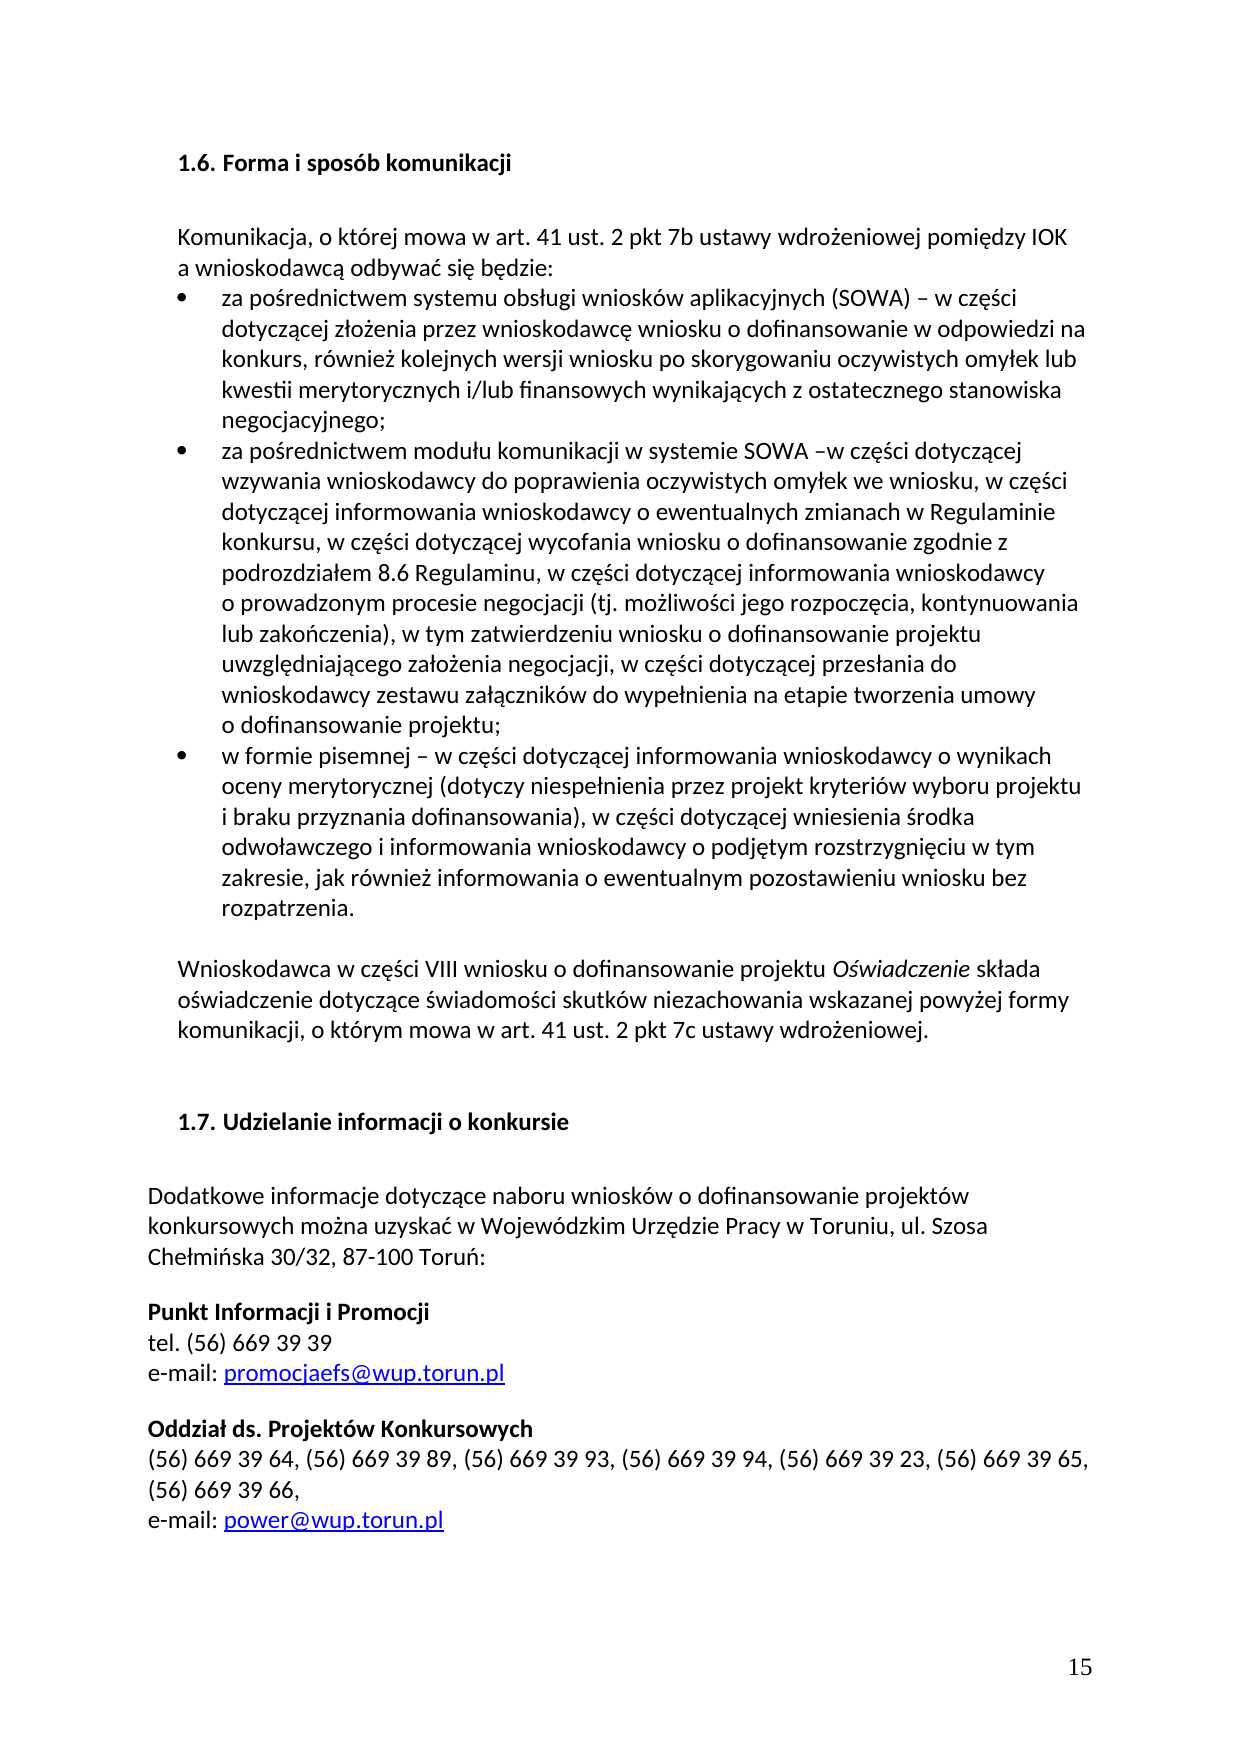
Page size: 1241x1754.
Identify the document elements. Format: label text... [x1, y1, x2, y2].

list za pośrednictwem modułu komunikacji w systemie SOWA –w części dotyczącej wzywania wnioskodawcy do poprawienia oczywistych omyłek we wniosku, w części dotyczącej informowania wnioskodawcy o ewentualnych zmianach w Regulaminie konkursu, w części dotyczącej wycofania wniosku o dofinansowanie zgodnie z podrozdziałem 8.6 Regulaminu, w części dotyczącej informowania wnioskodawcy o prowadzonym procesie negocjacji (tj. możliwości jego rozpoczęcia, kontynuowania lub zakończenia), w tym zatwierdzeniu wniosku o dofinansowanie projektu uwzględniającego założenia negocjacji, w części dotyczącej przesłania do wnioskodawcy zestawu załączników do wypełnienia na etapie tworzenia umowy o dofinansowanie projektu; [177, 435, 1093, 740]
list za pośrednictwem systemu obsługi wniosków aplikacyjnych (SOWA) – w części dotyczącej złożenia przez wnioskodawcę wniosku o dofinansowanie w odpowiedzi na konkurs, również kolejnych wersji wniosku po skorygowaniu oczywistych omyłek lub kwestii merytorycznych i/lub finansowych wynikających z ostatecznego stanowiska negocjacyjnego; [177, 282, 1093, 435]
text Wnioskodawca w części VIII wniosku o dofinansowanie projektu Oświadczenie składa oświadczenie dotyczące świadomości skutków niezachowania wskazanej powyżej formy komunikacji, o którym mowa w art. 41 ust. 2 pkt 7c ustawy wdrożeniowej. [177, 954, 1093, 1045]
list w formie pisemnej – w części dotyczącej informowania wnioskodawcy o wynikach oceny merytorycznej (dotyczy niespełnienia przez projekt kryteriów wyboru projektu i braku przyznania dofinansowania), w części dotyczącej wniesienia środka odwoławczego i informowania wnioskodawcy o podjętym rozstrzygnięciu w tym zakresie, jak również informowania o ewentualnym pozostawieniu wniosku bez rozpatrzenia. [177, 740, 1093, 923]
text Punkt Informacji i Promocji tel. (56) 669 39 39 e-mail: promocjaefs@wup.torun.pl [148, 1296, 1093, 1388]
text Dodatkowe informacje dotyczące naboru wniosków o dofinansowanie projektów konkursowych można uzyskać w Wojewódzkim Urzędzie Pracy w Toruniu, ul. Szosa Chełmińska 30/32, 87-100 Toruń: [148, 1180, 1093, 1271]
text Komunikacja, o której mowa w art. 41 ust. 2 pkt 7b ustawy wdrożeniowej pomiędzy IOK a wnioskodawcą odbywać się będzie: [177, 221, 1093, 282]
subtitle Udzielanie informacji o konkursie [177, 1106, 1093, 1137]
subtitle Forma i sposób komunikacji [177, 148, 1093, 178]
text Oddział ds. Projektów Konkursowych [148, 1413, 1093, 1443]
text (56) 669 39 64, (56) 669 39 89, (56) 669 39 93, (56) 669 39 94, (56) 669 39 23, (56) 669 39 65, (56) 669 39 66, e-mail: power@wup.torun.pl [148, 1443, 1093, 1535]
